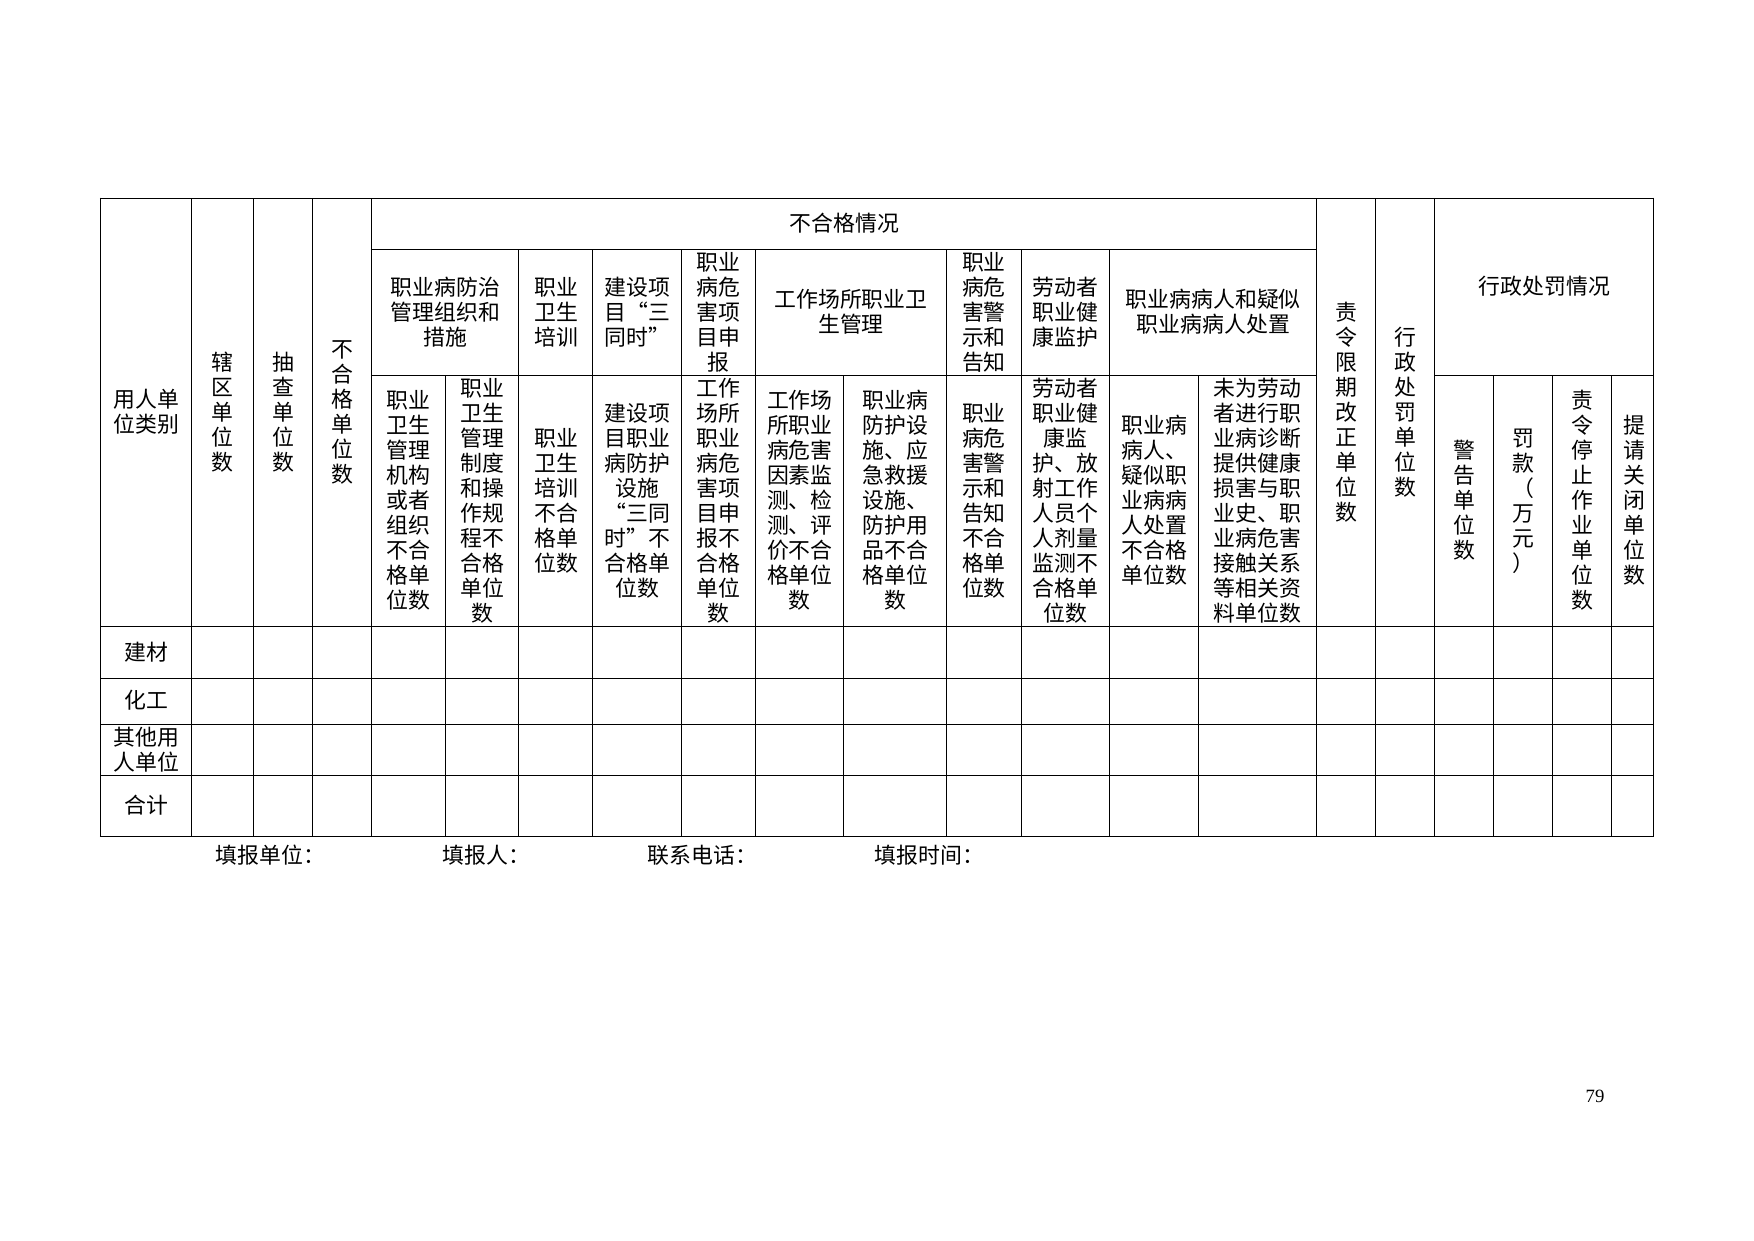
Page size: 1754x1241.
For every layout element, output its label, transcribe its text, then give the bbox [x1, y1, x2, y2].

table_cell [1612, 679, 1653, 724]
table_cell 职业病病人、疑似职业病病人处置不合格单位数 [1110, 376, 1198, 626]
table_cell [1376, 725, 1434, 775]
table_cell [192, 627, 253, 678]
table_cell 合计 [101, 776, 191, 836]
table_cell 职业病防治管理组织和措施 [372, 250, 518, 375]
table_cell [682, 725, 755, 775]
table_cell 建材 [101, 627, 191, 678]
table_cell [1022, 776, 1109, 836]
table_cell [1376, 627, 1434, 678]
table_cell [192, 725, 253, 775]
table_cell [313, 725, 371, 775]
table_cell [192, 679, 253, 724]
table_cell [1494, 776, 1552, 836]
table_cell [1612, 725, 1653, 775]
table_header 辖区单位数 [192, 199, 253, 626]
table_cell [372, 776, 445, 836]
table_cell [1553, 679, 1611, 724]
table_cell [593, 679, 681, 724]
table_cell 职业卫生培训 [519, 250, 592, 375]
table_cell [682, 776, 755, 836]
table_cell [372, 725, 445, 775]
table_cell [1553, 627, 1611, 678]
table_cell 职业卫生培训不合格单位数 [519, 376, 592, 626]
table_cell 职业病危害警示和告知 [947, 250, 1021, 375]
table_cell [1317, 679, 1375, 724]
table_cell 职业病防护设施、应急救援设施、防护用品不合格单位数 [844, 376, 946, 626]
table_cell 职业病病人和疑似职业病病人处置 [1110, 250, 1316, 375]
table_cell [682, 679, 755, 724]
table_cell 未为劳动者进行职业病诊断提供健康损害与职业史、职业病危害接触关系等相关资料单位数 [1199, 376, 1316, 626]
table_cell [446, 776, 518, 836]
table_cell [756, 725, 843, 775]
table_cell 劳动者职业健康监护 [1022, 250, 1109, 375]
table_cell 其他用人单位 [101, 725, 191, 775]
table_cell 警告单位数 [1435, 376, 1493, 626]
table_cell [372, 679, 445, 724]
table_cell [1199, 725, 1316, 775]
table_cell [254, 776, 312, 836]
table_cell [519, 679, 592, 724]
table_cell [1110, 679, 1198, 724]
table_header 不合格情况 [372, 199, 1316, 249]
table_cell [313, 627, 371, 678]
table_cell [1022, 725, 1109, 775]
table_cell [1612, 776, 1653, 836]
table_cell [446, 679, 518, 724]
table_cell [1435, 725, 1493, 775]
table_cell [844, 679, 946, 724]
table_cell [313, 776, 371, 836]
table_cell [446, 725, 518, 775]
table_cell [1494, 679, 1552, 724]
table_cell [593, 725, 681, 775]
table_cell 劳动者职业健康监护、放射工作人员个人剂量监测不合格单位数 [1022, 376, 1109, 626]
table_cell 罚款（万元） [1494, 376, 1552, 626]
table_cell [1435, 627, 1493, 678]
table_cell [372, 627, 445, 678]
table_cell [192, 776, 253, 836]
table_cell [1110, 627, 1198, 678]
table_cell [1317, 627, 1375, 678]
table_cell [1022, 679, 1109, 724]
table_cell [1317, 725, 1375, 775]
table_cell [519, 725, 592, 775]
table_cell [313, 679, 371, 724]
table_cell [254, 679, 312, 724]
table_cell 职业病危害警示和告知不合格单位数 [947, 376, 1021, 626]
table_cell [1317, 776, 1375, 836]
table_cell 工作场所职业病危害因素监测、检测、评价不合格单位数 [756, 376, 843, 626]
table_cell [1494, 725, 1552, 775]
table_cell 工作场所职业病危害项目申报不合格单位数 [682, 376, 755, 626]
table_header 用人单位类别 [101, 199, 191, 626]
table_cell 建设项目“三同时” [593, 250, 681, 375]
table_cell [1110, 725, 1198, 775]
table_cell [593, 776, 681, 836]
table_header 行政处罚单位 数 [1376, 199, 1434, 626]
table_cell [1553, 725, 1611, 775]
table_cell [947, 776, 1021, 836]
table_cell 工作场所职业卫生管理 [756, 250, 946, 375]
table_cell [756, 776, 843, 836]
table_cell [1199, 627, 1316, 678]
table_cell 提请关闭单位数 [1612, 376, 1653, 626]
table_cell 职业卫生管理制度和操作规程不合格单位数 [446, 376, 518, 626]
table_cell [1553, 776, 1611, 836]
table_cell [844, 725, 946, 775]
table_cell [593, 627, 681, 678]
table_cell [1022, 627, 1109, 678]
table_cell [1376, 776, 1434, 836]
table_cell [519, 627, 592, 678]
table_cell [1612, 627, 1653, 678]
text 填报单位： 填报人： 联系电话： 填报时间： [150, 837, 1604, 870]
table_header 行政处罚情况 [1435, 199, 1653, 375]
table_cell [844, 627, 946, 678]
table_header 抽查单位数 [254, 199, 312, 626]
table_cell [254, 627, 312, 678]
table_cell [1494, 627, 1552, 678]
table_header 不合格单位数 [313, 199, 371, 626]
table_cell [1199, 679, 1316, 724]
table_cell [1376, 679, 1434, 724]
table_cell 职业卫生管理机构或者组织不合格单位数 [372, 376, 445, 626]
table_cell 职业病危害项目申报 [682, 250, 755, 375]
table_cell [844, 776, 946, 836]
table_cell [1435, 776, 1493, 836]
table_cell 化工 [101, 679, 191, 724]
table_cell [682, 627, 755, 678]
table_cell [519, 776, 592, 836]
table_cell [254, 725, 312, 775]
table_cell [1110, 776, 1198, 836]
table_cell [1199, 776, 1316, 836]
table_cell [756, 679, 843, 724]
table_cell [1435, 679, 1493, 724]
table_cell 建设项目职业病防护设施“三同时”不合格单位数 [593, 376, 681, 626]
table_cell [446, 627, 518, 678]
table_cell [947, 725, 1021, 775]
table_cell [756, 627, 843, 678]
table_header 责令限期改正单位数 [1317, 199, 1375, 626]
table_cell [947, 627, 1021, 678]
table_cell [947, 679, 1021, 724]
table_cell 责令停止作业单位数 [1553, 376, 1611, 626]
